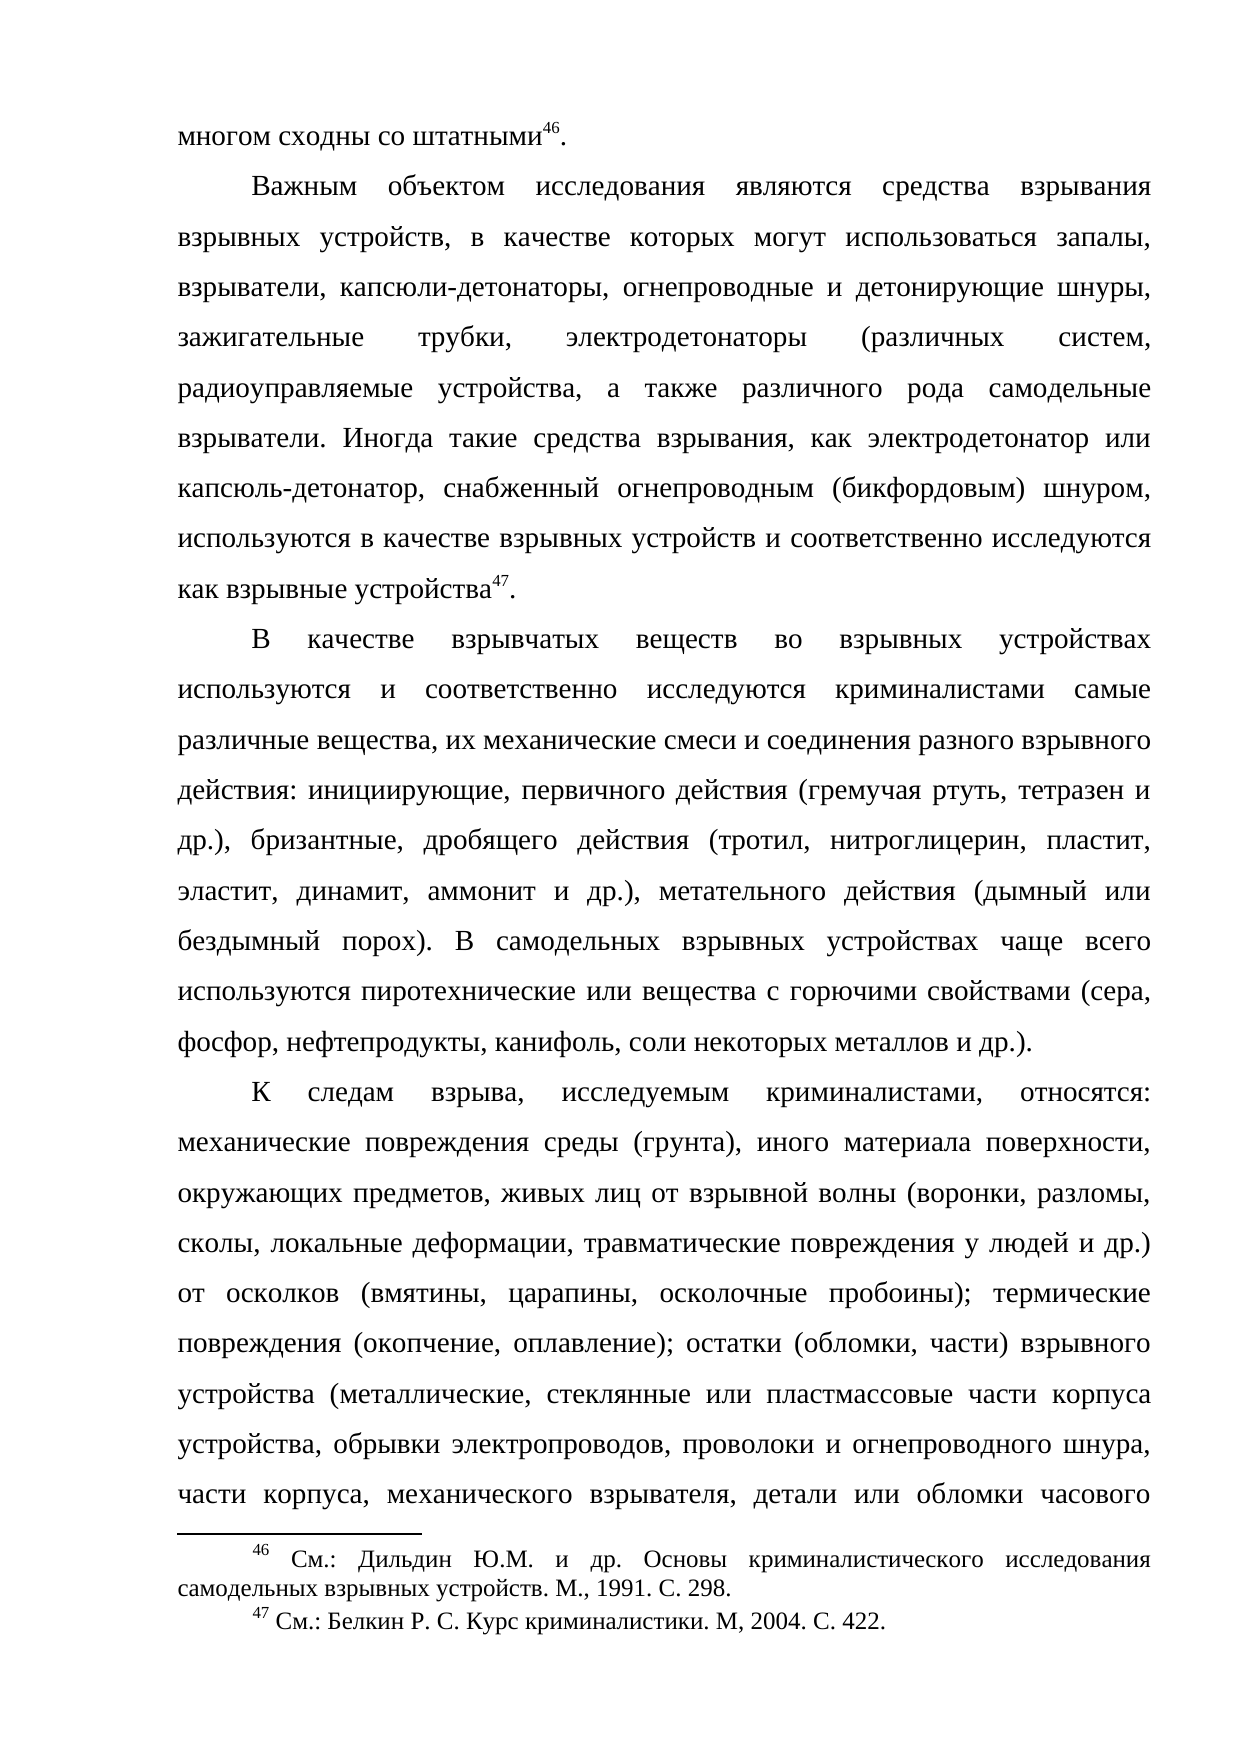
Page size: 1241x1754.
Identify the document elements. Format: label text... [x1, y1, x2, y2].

text В качестве взрывчатых веществ во взрывных устройствах используются и соответственно исследуются криминалистами самые различные вещества, их механические смеси и соединения разного взрывного действия: инициирующие, первичного действия (гремучая ртуть, тетразен и др.), бризантные, дробящего действия (тротил, нитроглицерин, пластит, эластит, динамит, аммонит и др.), метательного действия (дымный или бездымный порох). В самодельных взрывных устройствах чаще всего используются пиротехнические или вещества с горючими свойствами (сера, фосфор, нефтепродукты, канифоль, соли некоторых металлов и др.). [177, 621, 1152, 1057]
text Важным объектом исследования являются средства взрывания взрывных устройств, в качестве которых могут использоваться запалы, взрыватели, капсюли-детонаторы, огнепроводные и детонирующие шнуры, зажигательные трубки, электродетонаторы (различных систем, радиоуправляемые устройства, а также различного рода самодельные взрыватели. Иногда такие средства взрывания, как электродетонатор или капсюль-детонатор, снабженный огнепроводным (бикфордовым) шнуром, используются в качестве взрывных устройств и соответственно исследуются как взрывные устройства. [177, 168, 1152, 604]
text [177, 118, 1152, 152]
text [177, 1074, 1152, 1510]
